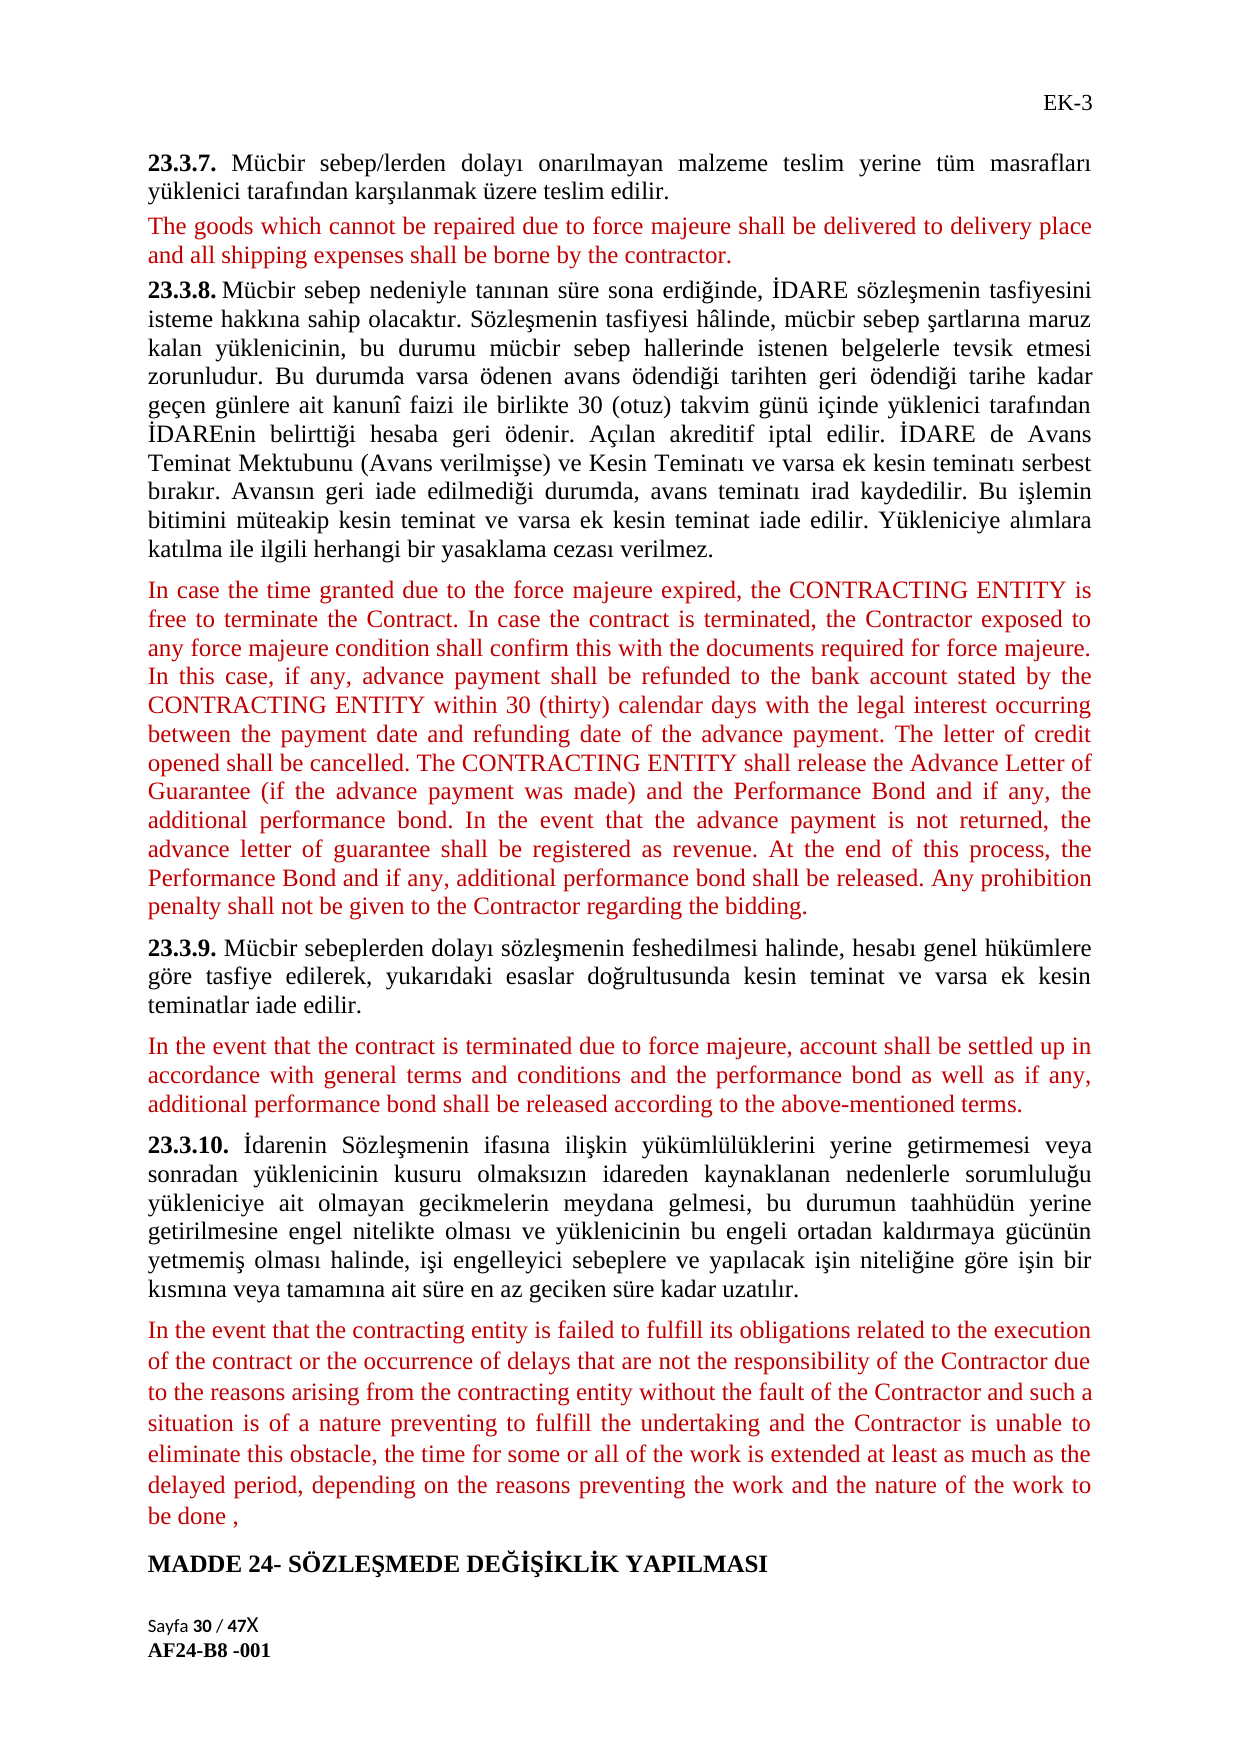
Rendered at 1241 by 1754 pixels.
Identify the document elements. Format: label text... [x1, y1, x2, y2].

text MADDE 24- SÖZLEŞMEDE DEĞİŞİKLİK YAPILMASI [148, 1549, 1092, 1578]
text 23.3.8. Mücbir sebep nedeniyle tanınan süre sona erdiğinde, İDARE sözleşmenin tasfiyesini isteme hakkına sahip olacaktır. Sözleşmenin tasfiyesi hâlinde, mücbir sebep şartlarına maruz kalan yüklenicinin, bu durumu mücbir sebep hallerinde istenen belgelerle tevsik etmesi zorunludur. Bu durumda varsa ödenen avans ödendiği tarihten geri ödendiği tarihe kadar geçen günlere ait kanunî faizi ile birlikte 30 (otuz) takvim günü içinde yüklenici tarafından İDAREnin belirttiği hesaba geri ödenir. Açılan akreditif iptal edilir. İDARE de Avans Teminat Mektubunu (Avans verilmişse) ve Kesin Teminatı ve varsa ek kesin teminatı serbest bırakır. Avansın geri iade edilmediği durumda, avans teminatı irad kaydedilir. Bu işlemin bitimini müteakip kesin teminat ve varsa ek kesin teminat iade edilir. Yükleniciye alımlara katılma ile ilgili herhangi bir yasaklama cezası verilmez. [148, 275, 1092, 563]
text In case the time granted due to the force majeure expired, the CONTRACTING ENTITY is free to terminate the Contract. In case the contract is terminated, the Contractor exposed to any force majeure condition shall confirm this with the documents required for force majeure. In this case, if any, advance payment shall be refunded to the bank account stated by the CONTRACTING ENTITY within 30 (thirty) calendar days with the legal interest occurring between the payment date and refunding date of the advance payment. The letter of credit opened shall be cancelled. The CONTRACTING ENTITY shall release the Advance Letter of Guarantee (if the advance payment was made) and the Performance Bond and if any, the additional performance bond. In the event that the advance payment is not returned, the advance letter of guarantee shall be registered as revenue. At the end of this process, the Performance Bond and if any, additional performance bond shall be released. Any prohibition penalty shall not be given to the Contractor regarding the bidding. [148, 575, 1093, 920]
list 23.3.10. İdarenin Sözleşmenin ifasına ilişkin yükümlülüklerini yerine getirmemesi veya sonradan yüklenicinin kusuru olmaksızın idareden kaynaklanan nedenlerle sorumluluğu yükleniciye ait olmayan gecikmelerin meydana gelmesi, bu durumun taahhüdün yerine getirilmesine engel nitelikte olması ve yüklenicinin bu engeli ortadan kaldırmaya gücünün yetmemiş olması halinde, işi engelleyici sebeplere ve yapılacak işin niteliğine göre işin bir kısmına veya tamamına ait süre en az geciken süre kadar uzatılır. [148, 1130, 1092, 1303]
text 23.3.7. Mücbir sebep/lerden dolayı onarılmayan malzeme teslim yerine tüm masrafları yüklenici tarafından karşılanmak üzere teslim edilir. [148, 148, 1092, 205]
text The goods which cannot be repaired due to force majeure shall be delivered to delivery place and all shipping expenses shall be borne by the contractor. [148, 211, 1092, 269]
text In the event that the contract is terminated due to force majeure, account shall be settled up in accordance with general terms and conditions and the performance bond as well as if any, additional performance bond shall be released according to the above-mentioned terms. [148, 1031, 1093, 1118]
text 23.3.9. Mücbir sebeplerden dolayı sözleşmenin feshedilmesi halinde, hesabı genel hükümlere göre tasfiye edilerek, yukarıdaki esaslar doğrultusunda kesin teminat ve varsa ek kesin teminatlar iade edilir. [148, 933, 1092, 1019]
text In the event that the contracting entity is failed to fulfill its obligations related to the execution of the contract or the occurrence of delays that are not the responsibility of the Contractor due to the reasons arising from the contracting entity without the fault of the Contractor and such a situation is of a nature preventing to fulfill the undertaking and the Contractor is unable to eliminate this obstacle, the time for some or all of the work is extended at least as much as the delayed period, depending on the reasons preventing the work and the nature of the work to be done , [148, 1315, 1092, 1530]
